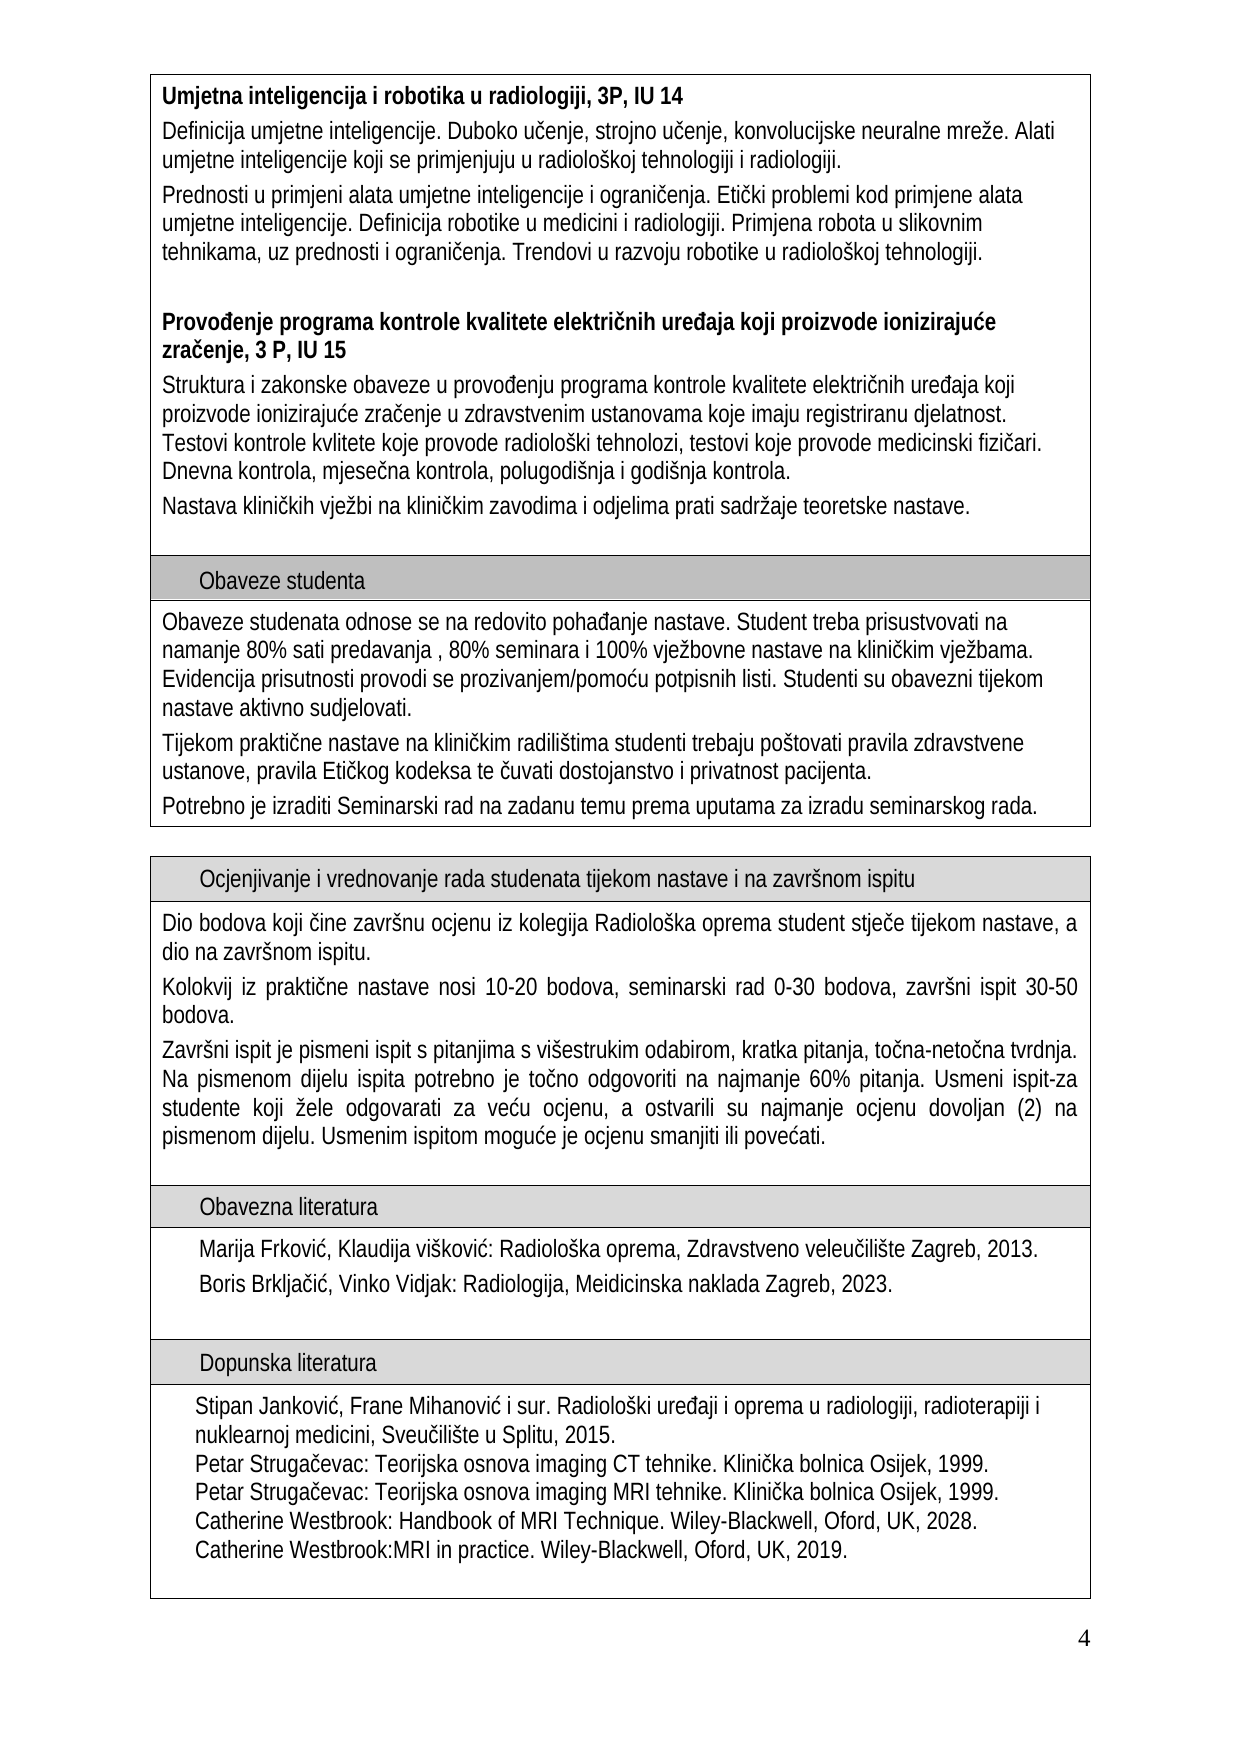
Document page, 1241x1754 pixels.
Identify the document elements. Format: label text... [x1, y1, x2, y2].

table_cell Obavezna literatura [151, 1186, 1090, 1227]
table_cell Stipan Janković, Frane Mihanović i sur. Radiološki uređaji i oprema u radiologiji, radioterapiji i nuklearnoj medicini, Sveučilište u Splitu, 2015. Petar Strugačevac: Teorijska osnova imaging CT tehnike. Klinička bolnica Osijek, 1999. Petar Strugačevac: Teorijska osnova imaging MRI tehnike. Klinička bolnica Osijek, 1999. Catherine Westbrook: Handbook of MRI Technique. Wiley-Blackwell, Oford, UK, 2028. Catherine Westbrook:MRI in practice. Wiley-Blackwell, Oford, UK, 2019. [151, 1385, 1090, 1598]
table_cell Obaveze studenta [151, 556, 1090, 599]
table_header Ocjenjivanje i vrednovanje rada studenata tijekom nastave i na završnom ispitu [151, 857, 1090, 901]
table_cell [151, 75, 1090, 554]
table_cell Dio bodova koji čine završnu ocjenu iz kolegija Radiološka oprema student stječe tijekom nastave, a dio na završnom ispitu. Kolokvij iz praktične nastave nosi 10-20 bodova, seminarski rad 0-30 bodova, završni ispit 30-50 bodova. Završni ispit je pismeni ispit s pitanjima s višestrukim odabirom, kratka pitanja, točna-netočna tvrdnja. Na pismenom dijelu ispita potrebno je točno odgovoriti na najmanje 60% pitanja. Usmeni ispit-za studente koji žele odgovarati za veću ocjenu, a ostvarili su najmanje ocjenu dovoljan (2) na pismenom dijelu. Usmenim ispitom moguće je ocjenu smanjiti ili povećati. [151, 902, 1090, 1185]
table_cell Dopunska literatura [151, 1340, 1090, 1384]
table_cell Obaveze studenata odnose se na redovito pohađanje nastave. Student treba prisustvovati na namanje 80% sati predavanja , 80% seminara i 100% vježbovne nastave na kliničkim vježbama. Evidencija prisutnosti provodi se prozivanjem/pomoću potpisnih listi. Studenti su obavezni tijekom nastave aktivno sudjelovati. Tijekom praktične nastave na kliničkim radilištima studenti trebaju poštovati pravila zdravstvene ustanove, pravila Etičkog kodeksa te čuvati dostojanstvo i privatnost pacijenta. Potrebno je izraditi Seminarski rad na zadanu temu prema uputama za izradu seminarskog rada. [151, 601, 1090, 826]
table_cell Marija Frković, Klaudija višković: Radiološka oprema, Zdravstveno veleučilište Zagreb, 2013. Boris Brkljačić, Vinko Vidjak: Radiologija, Meidicinska naklada Zagreb, 2023. [151, 1228, 1090, 1339]
